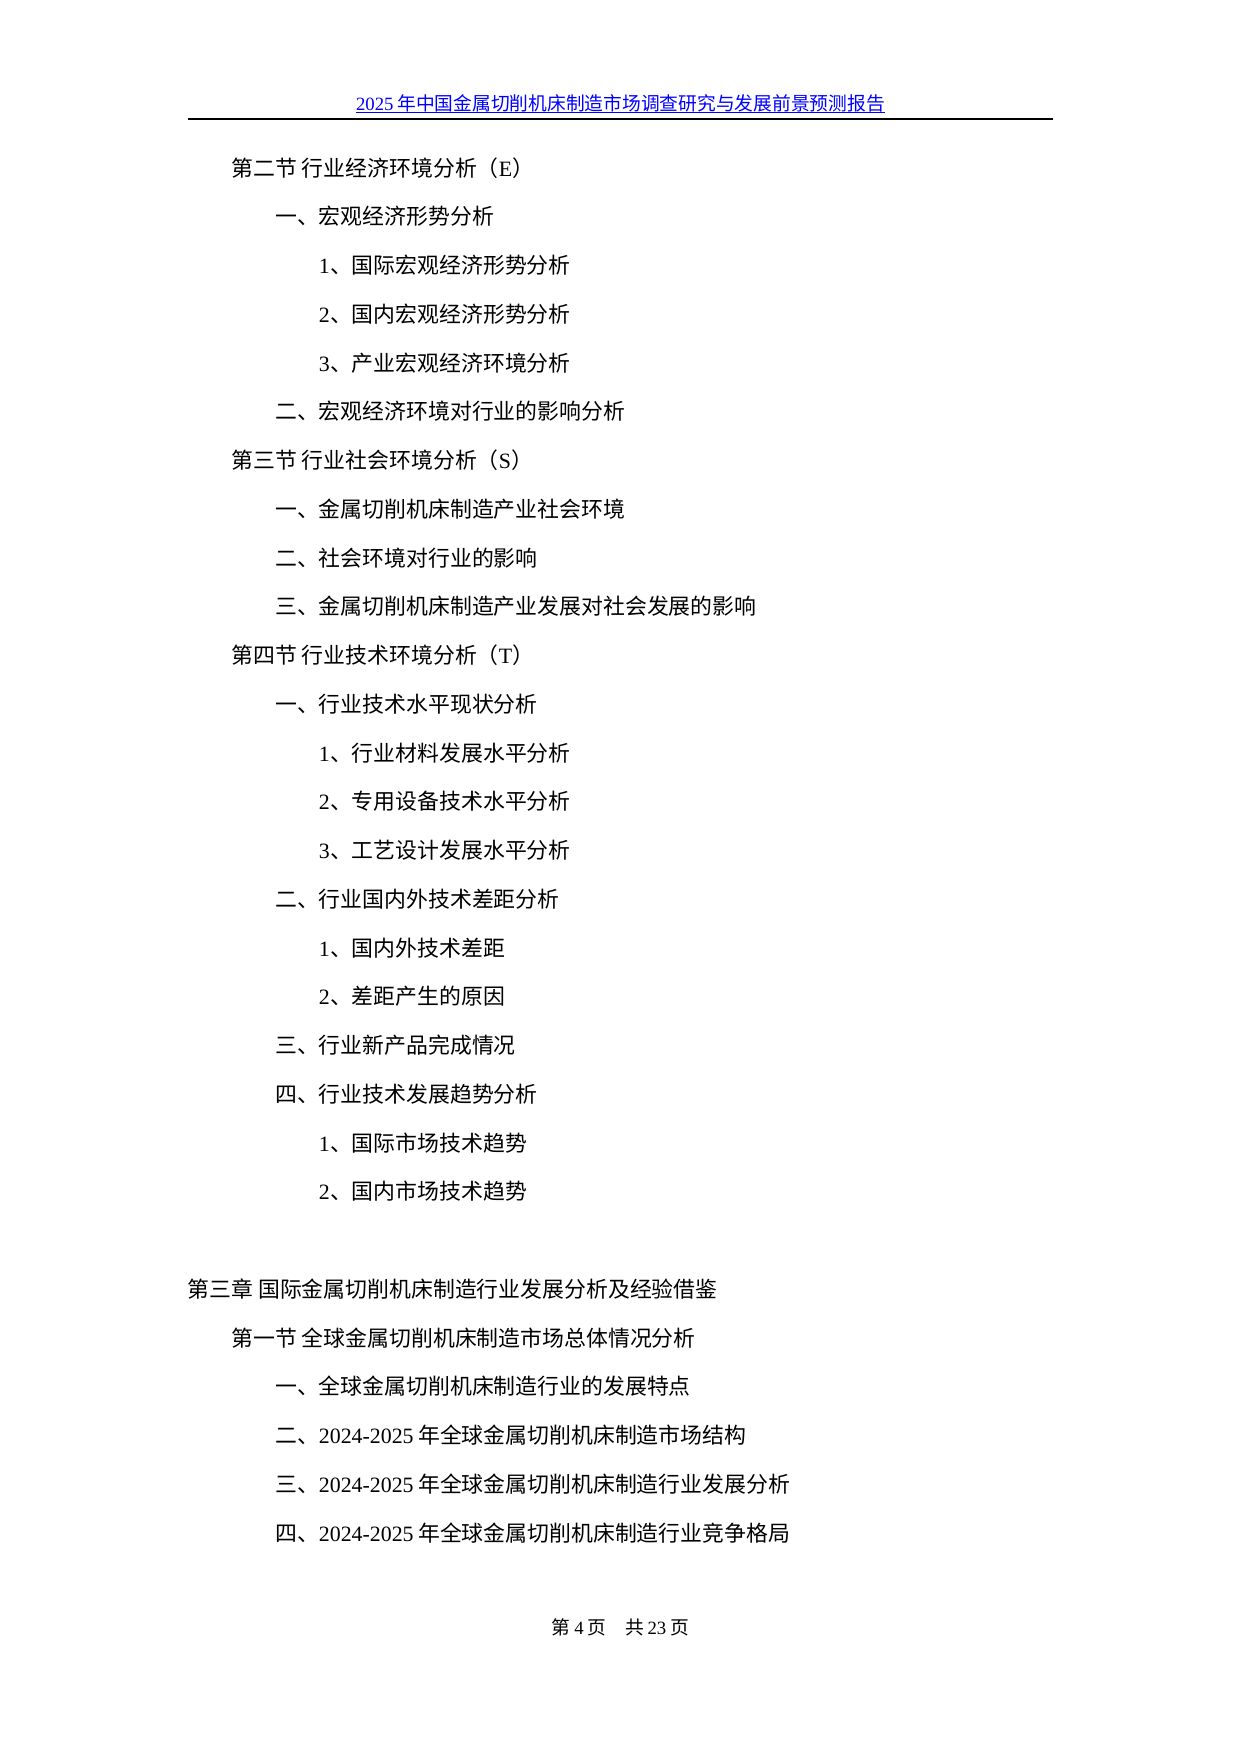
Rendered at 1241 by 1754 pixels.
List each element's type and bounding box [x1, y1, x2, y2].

text [187, 150, 1053, 1548]
